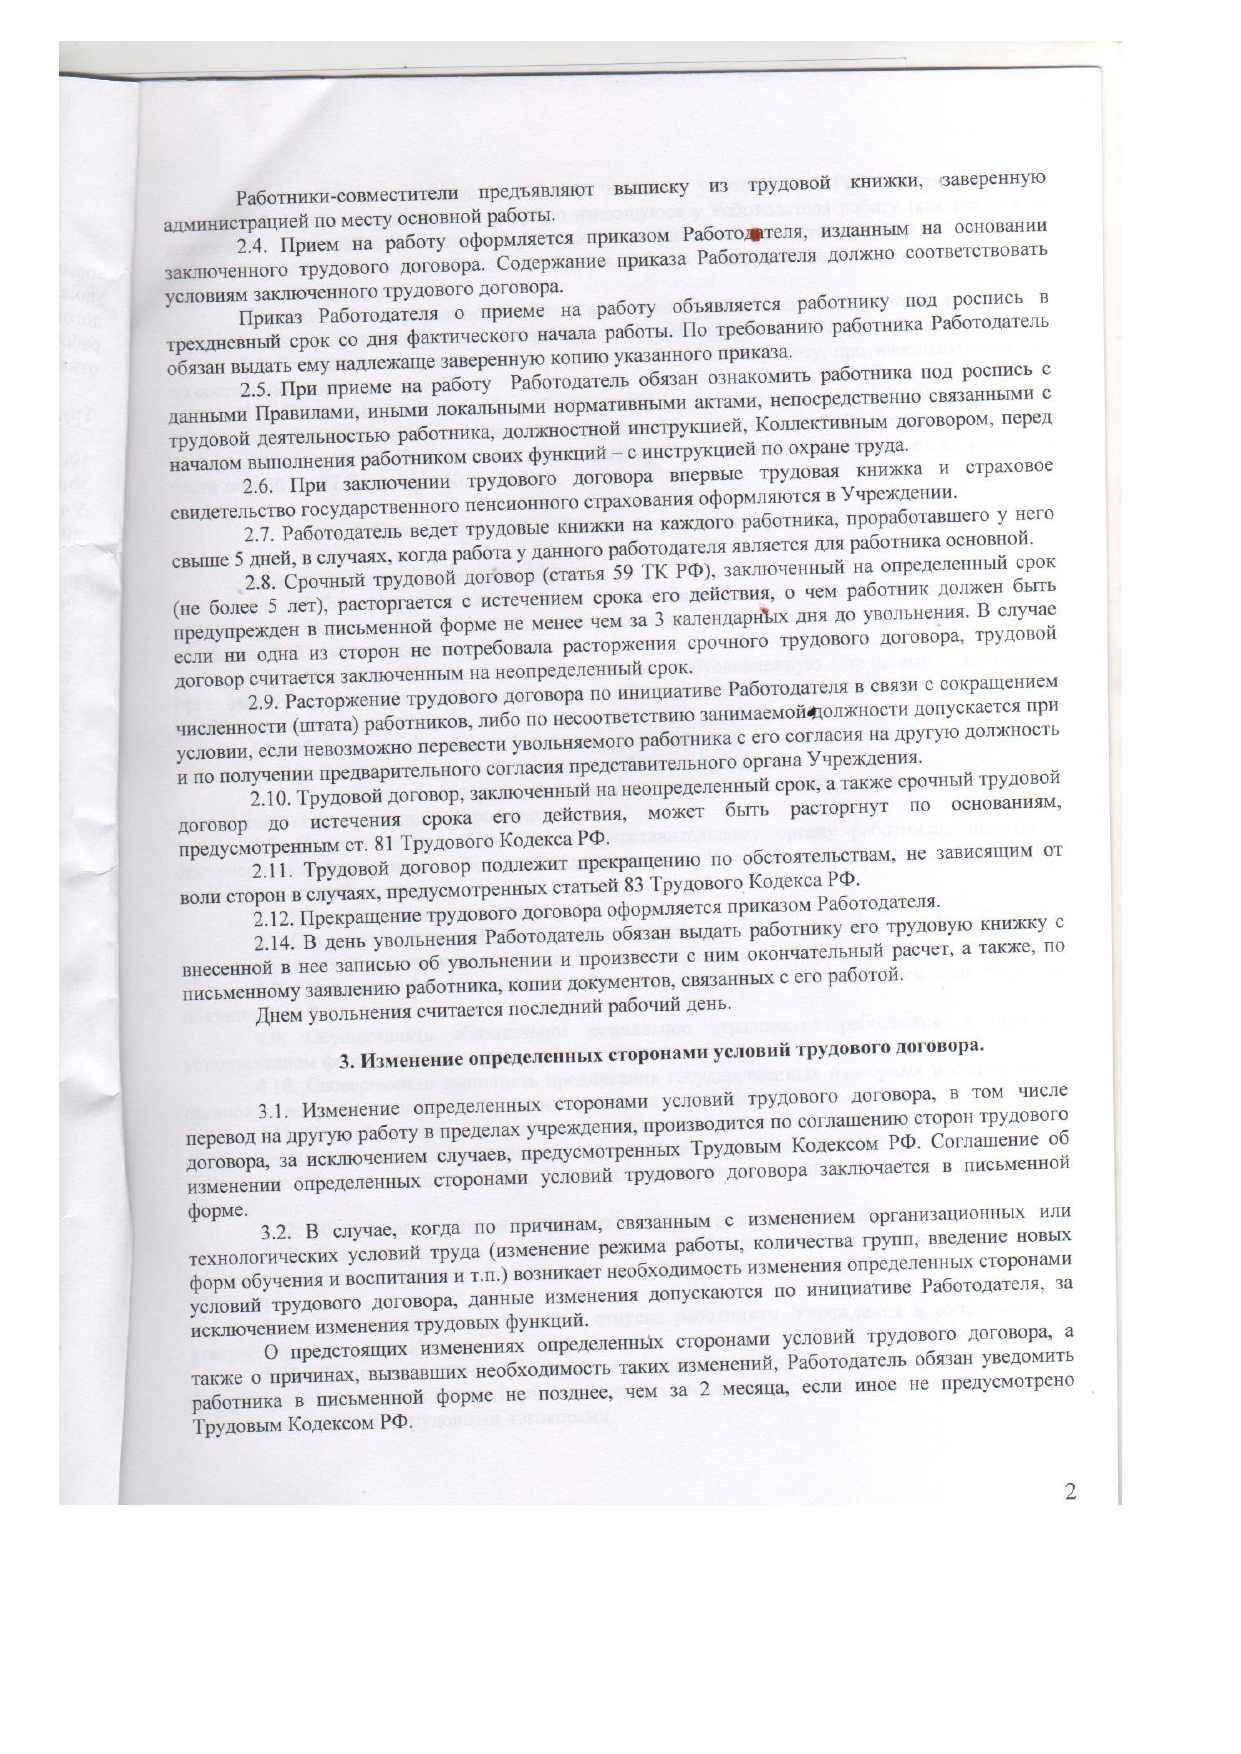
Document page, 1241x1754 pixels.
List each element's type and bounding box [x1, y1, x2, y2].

picture [59, 41, 1123, 1505]
